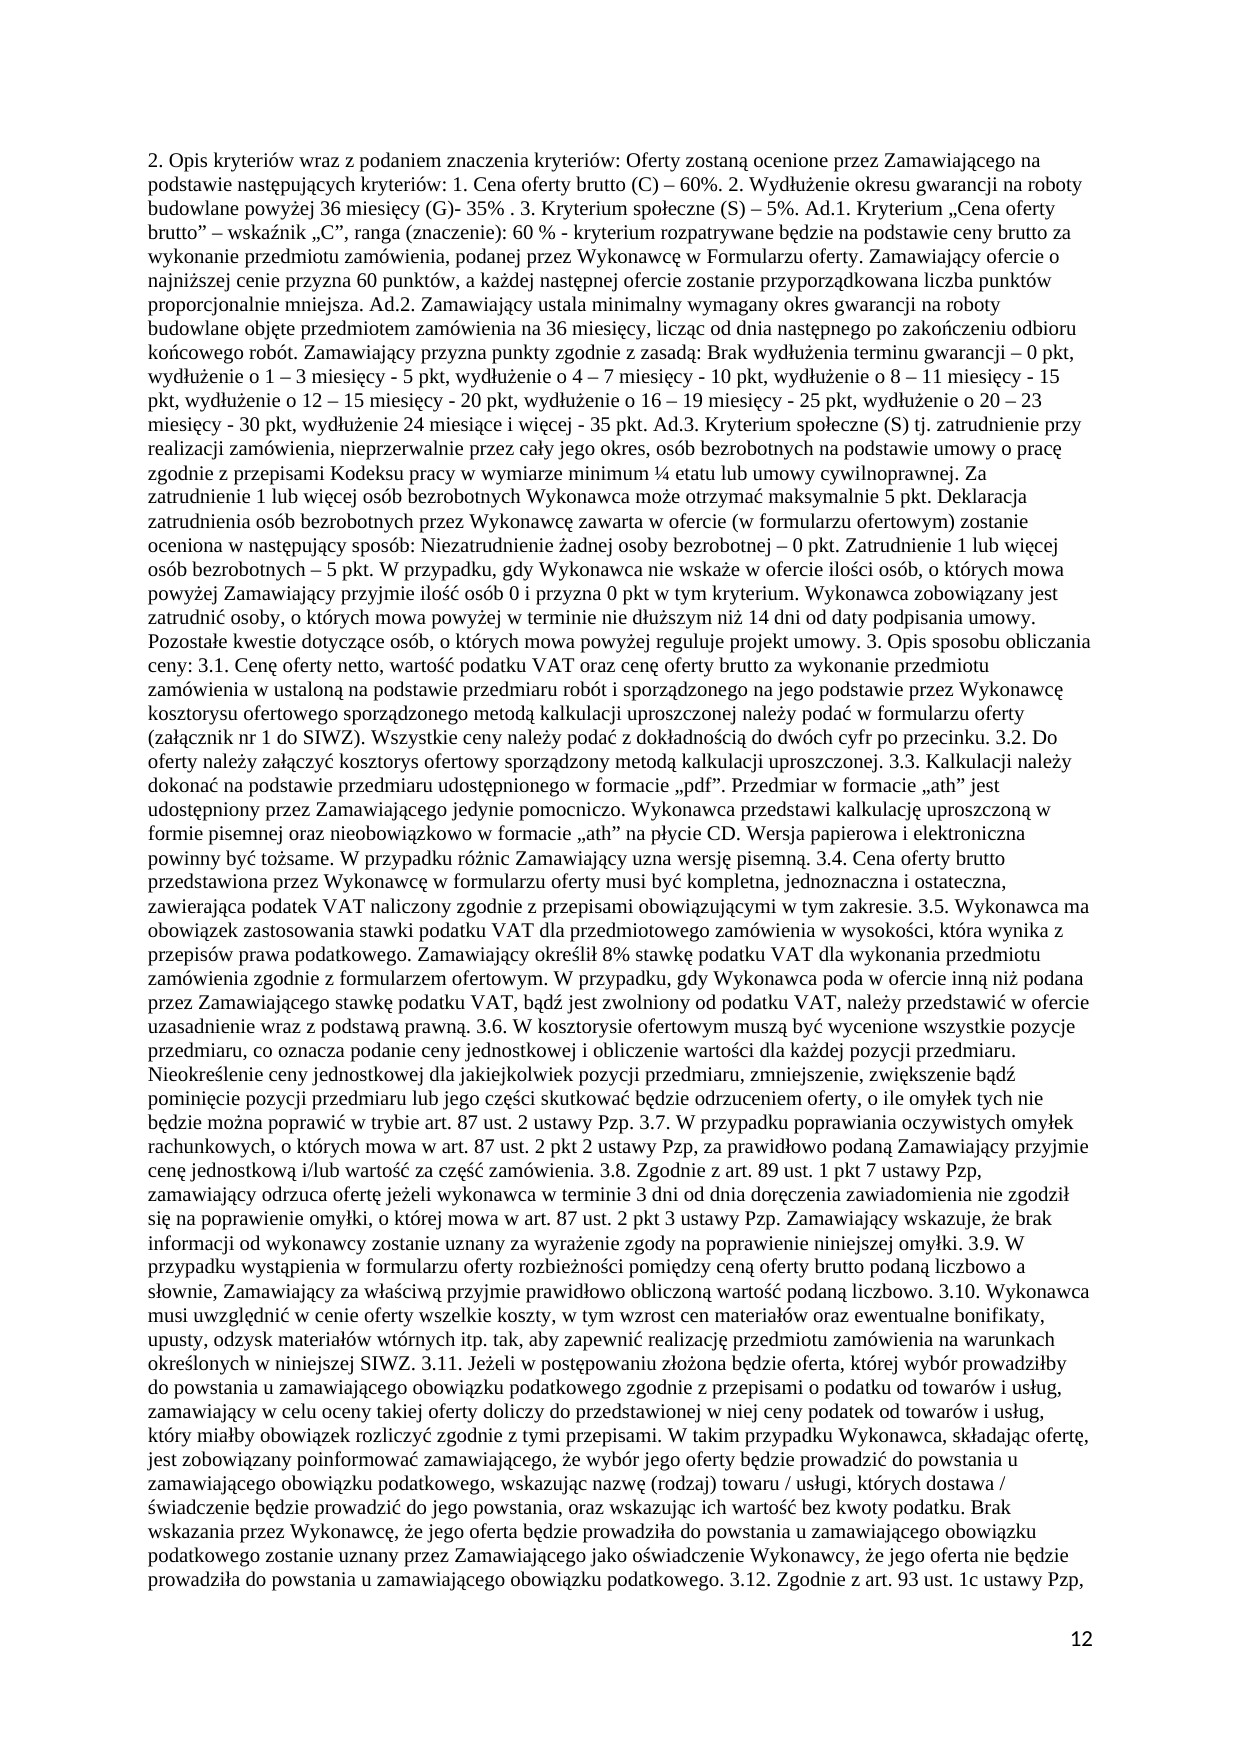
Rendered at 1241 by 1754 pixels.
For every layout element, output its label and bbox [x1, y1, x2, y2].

text [148, 148, 1093, 1591]
